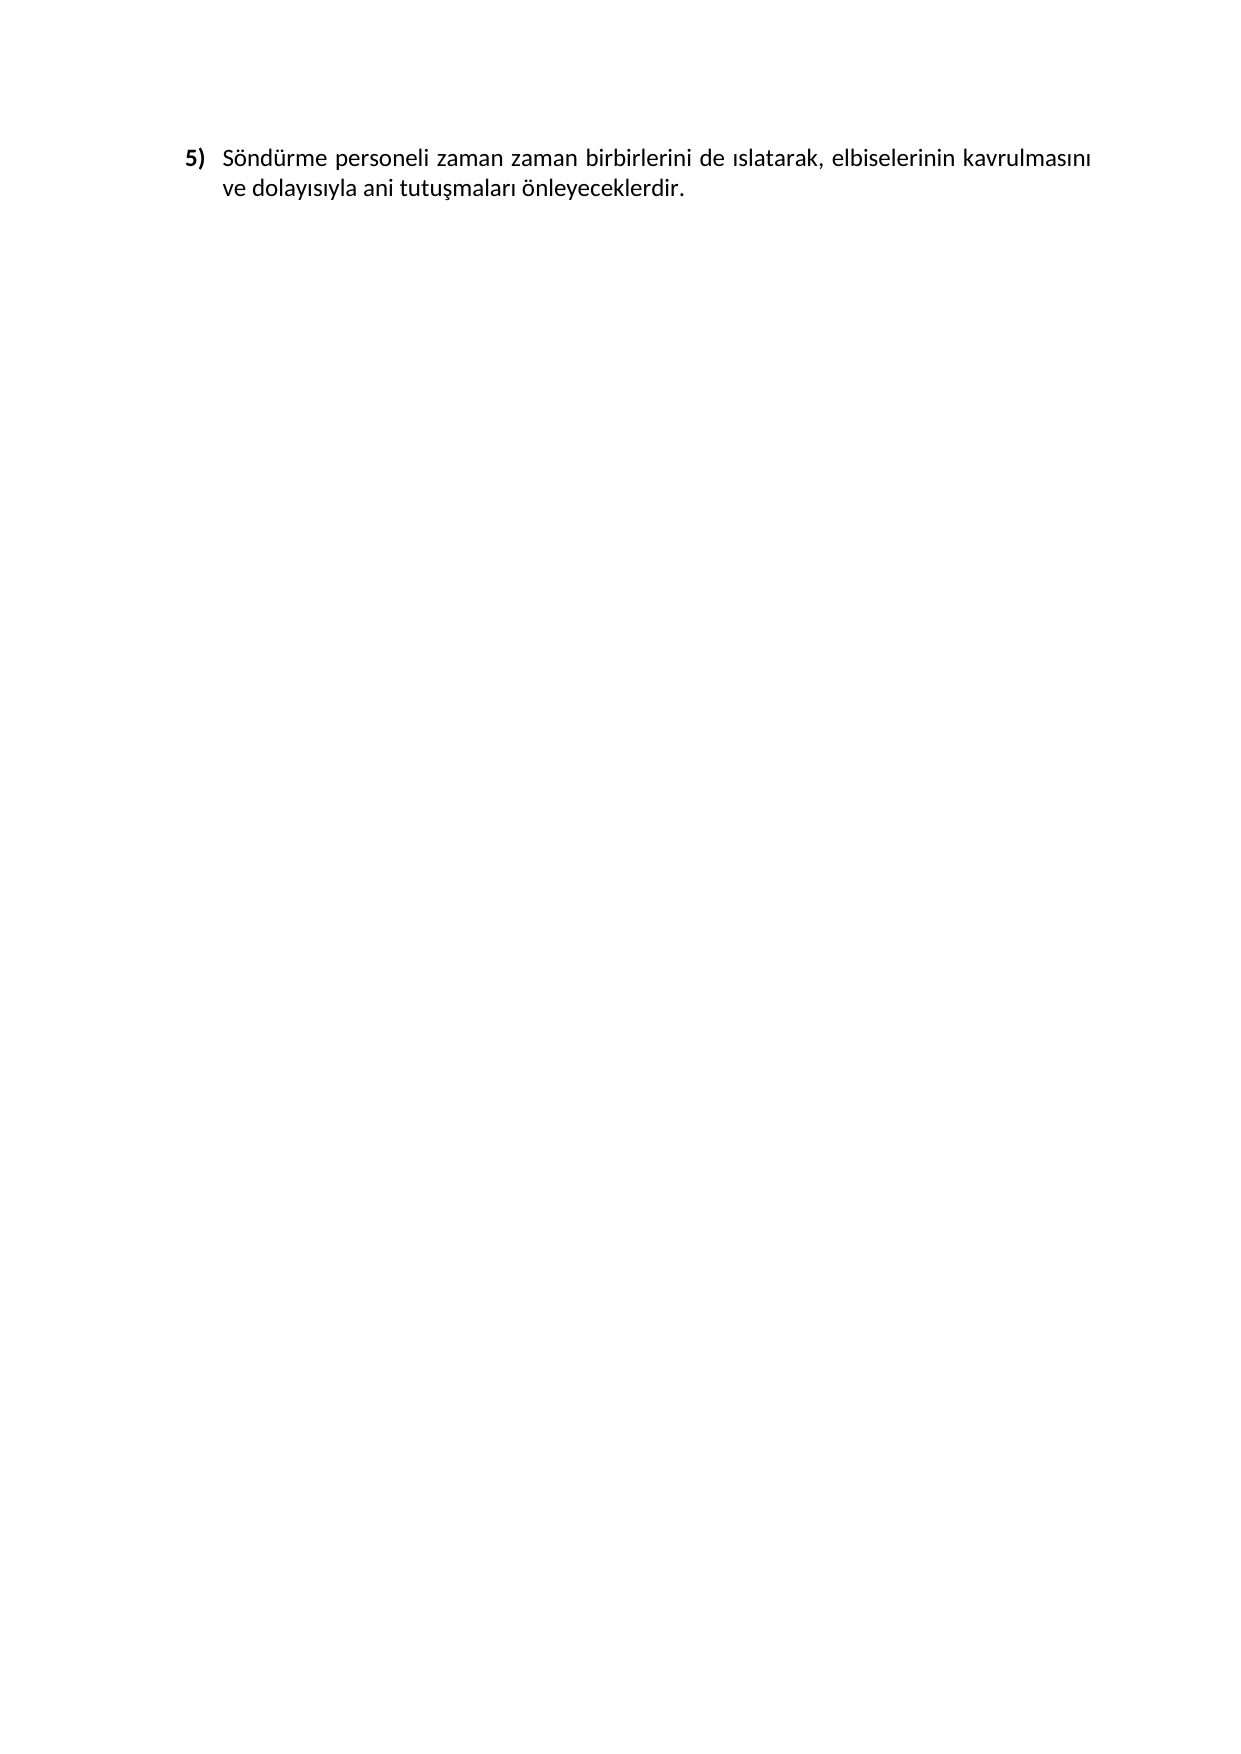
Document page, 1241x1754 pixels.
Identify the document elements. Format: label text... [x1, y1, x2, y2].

list Söndürme personeli zaman zaman birbirlerini de ıslatarak, elbiselerinin kavrulmasını ve dolayısıyla ani tutuşmaları önleyeceklerdir. [185, 142, 1093, 203]
